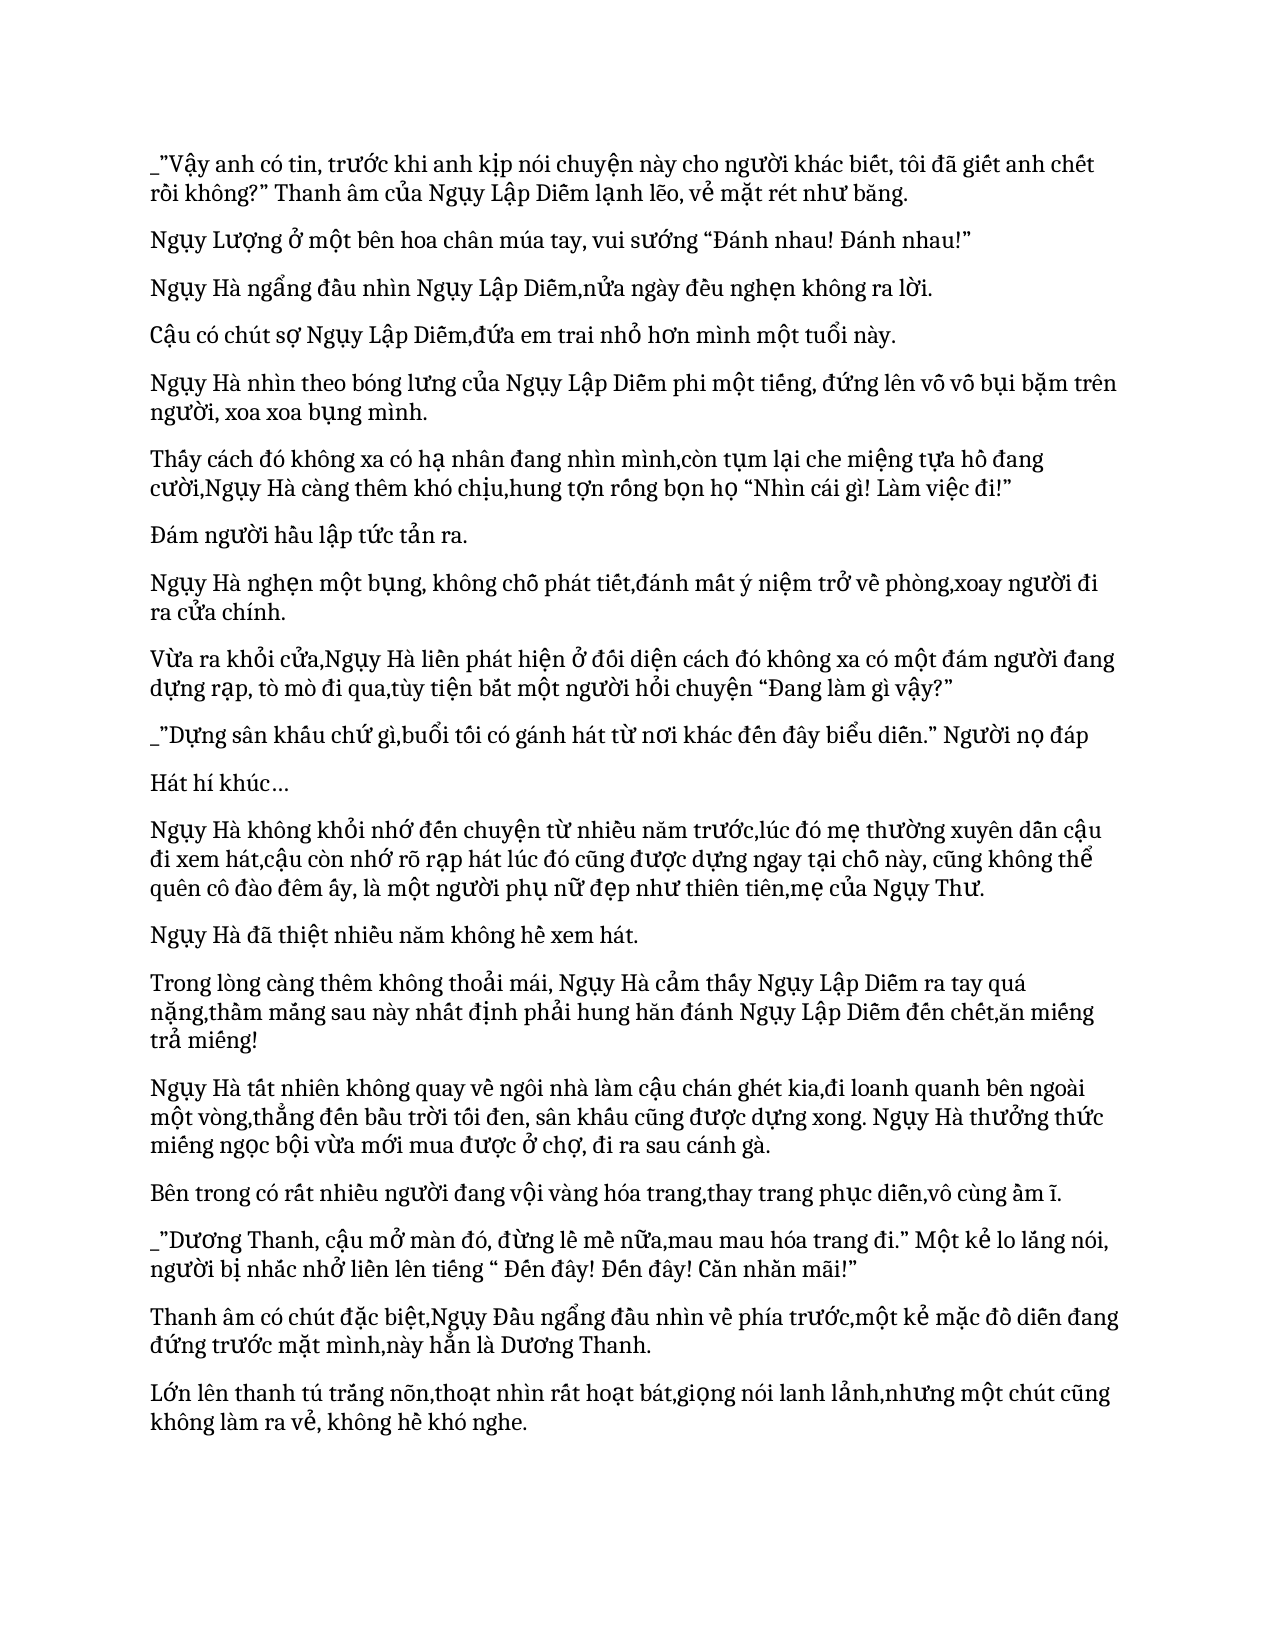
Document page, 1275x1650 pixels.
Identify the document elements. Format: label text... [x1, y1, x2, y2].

text Bên trong có rất nhiều người đang vội vàng hóa trang,thay trang phục diễn,vô cùng ầm ĩ. [150, 1179, 1125, 1207]
text Ngụy Hà không khỏi nhớ đến chuyện từ nhiều năm trước,lúc đó mẹ thường xuyên dẫn cậu đi xem hát,cậu còn nhớ rõ rạp hát lúc đó cũng được dựng ngay tại chỗ này, cũng không thể quên cô đào đêm ấy, là một người phụ nữ đẹp như thiên tiên,mẹ của Ngụy Thư. [150, 816, 1125, 902]
text Ngụy Hà nhìn theo bóng lưng của Ngụy Lập Diễm phi một tiếng, đứng lên vỗ vỗ bụi bặm trên người, xoa xoa bụng mình. [150, 369, 1125, 426]
text _”Dựng sân khấu chứ gì,buổi tối có gánh hát từ nơi khác đến đây biểu diễn.” Người nọ đáp [150, 721, 1125, 750]
text _”Dương Thanh, cậu mở màn đó, đừng lề mề nữa,mau mau hóa trang đi.” Một kẻ lo lắng nói, người bị nhắc nhở liền lên tiếng “ Đến đây! Đến đây! Cằn nhằn mãi!” [150, 1226, 1125, 1284]
text Ngụy Hà nghẹn một bụng, không chỗ phát tiết,đánh mất ý niệm trở về phòng,xoay người đi ra cửa chính. [150, 569, 1125, 626]
text Thanh âm có chút đặc biệt,Ngụy Đầu ngẩng đầu nhìn về phía trước,một kẻ mặc đồ diễn đang đứng trước mặt mình,này hẳn là Dương Thanh. [150, 1302, 1125, 1360]
text Đám người hầu lập tức tản ra. [150, 521, 1125, 550]
text Ngụy Lượng ở một bên hoa chân múa tay, vui sướng “Đánh nhau! Đánh nhau!” [150, 226, 1125, 255]
text Thấy cách đó không xa có hạ nhân đang nhìn mình,còn tụm lại che miệng tựa hồ đang cười,Ngụy Hà càng thêm khó chịu,hung tợn rống bọn họ “Nhìn cái gì! Làm việc đi!” [150, 445, 1125, 502]
text _”Vậy anh có tin, trước khi anh kịp nói chuyện này cho người khác biết, tôi đã giết anh chết rồi không?” Thanh âm của Ngụy Lập Diễm lạnh lẽo, vẻ mặt rét như băng. [150, 150, 1125, 207]
text Lớn lên thanh tú trắng nõn,thoạt nhìn rất hoạt bát,giọng nói lanh lảnh,nhưng một chút cũng không làm ra vẻ, không hề khó nghe. [150, 1379, 1125, 1436]
text Ngụy Hà đã thiệt nhiều năm không hề xem hát. [150, 921, 1125, 950]
text Ngụy Hà tất nhiên không quay về ngôi nhà làm cậu chán ghét kia,đi loanh quanh bên ngoài một vòng,thẳng đến bầu trời tối đen, sân khấu cũng được dựng xong. Ngụy Hà thưởng thức miếng ngọc bội vừa mới mua được ở chợ, đi ra sau cánh gà. [150, 1074, 1125, 1160]
text Trong lòng càng thêm không thoải mái, Ngụy Hà cảm thấy Ngụy Lập Diễm ra tay quá nặng,thầm mắng sau này nhất định phải hung hăn đánh Ngụy Lập Diễm đến chết,ăn miếng trả miếng! [150, 969, 1125, 1055]
text Ngụy Hà ngẩng đầu nhìn Ngụy Lập Diễm,nửa ngày đều nghẹn không ra lời. [150, 274, 1125, 302]
text Vừa ra khỏi cửa,Ngụy Hà liền phát hiện ở đối diện cách đó không xa có một đám người đang dựng rạp, tò mò đi qua,tùy tiện bắt một người hỏi chuyện “Đang làm gì vậy?” [150, 645, 1125, 702]
text Hát hí khúc… [150, 769, 1125, 797]
text Cậu có chút sợ Ngụy Lập Diễm,đứa em trai nhỏ hơn mình một tuổi này. [150, 321, 1125, 350]
